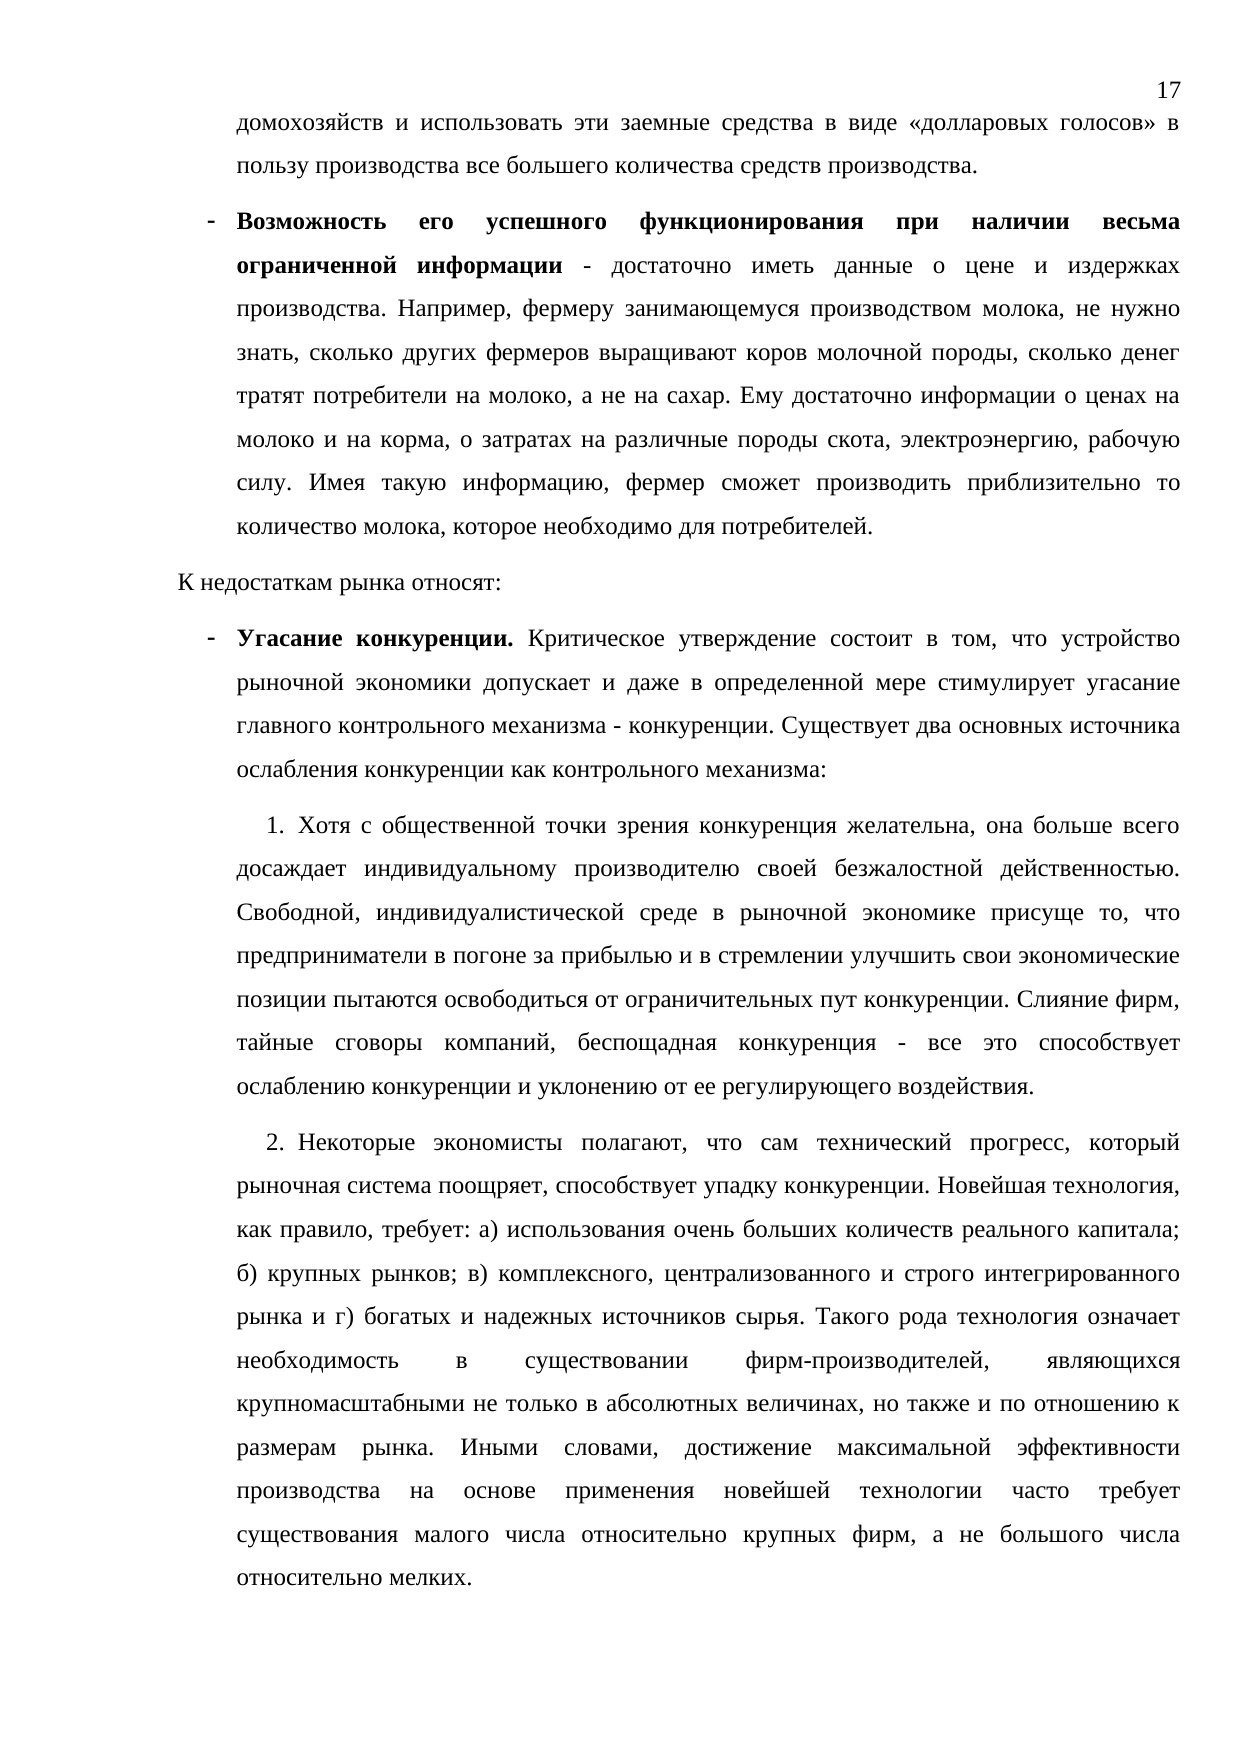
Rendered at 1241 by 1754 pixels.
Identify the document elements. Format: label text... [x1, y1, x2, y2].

list Хотя с общественной точки зрения конкуренция желательна, она больше всего досаждает индивидуальному производителю своей безжалостной действенностью. Свободной, индивидуалистической среде в рыночной экономике присуще то, что предприниматели в погоне за прибылью и в стремлении улучшить свои экономические позиции пытаются освободиться от ограничительных пут конкуренции. Слияние фирм, тайные сговоры компаний, беспощадная конкуренция - все это способствует ослаблению конкуренции и уклонению от ее регулирующего воздействия. [236, 809, 1181, 1100]
list Угасание конкуренции. Критическое утверждение состоит в том, что устройство рыночной экономики допускает и даже в определенной мере стимулирует угасание главного контрольного механизма - конкуренции. Существует два основных источника ослабления конкуренции как контрольного механизма: [207, 623, 1181, 782]
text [236, 106, 1181, 179]
list Возможность его успешного функционирования при наличии весьма ограниченной информации - достаточно иметь данные о цене и издержках производства. Например, фермеру занимающемуся производством молока, не нужно знать, сколько других фермеров выращивают коров молочной породы, сколько денег тратят потребители на молоко, а не на сахар. Ему достаточно информации о ценах на молоко и на корма, о затратах на различные породы скота, электроэнергию, рабочую силу. Имея такую информацию, фермер сможет производить приблизительно то количество молока, которое необходимо для потребителей. [207, 206, 1181, 540]
text К недостаткам рынка относят: [148, 567, 1181, 596]
list Некоторые экономисты полагают, что сам технический прогресс, который рыночная система поощряет, способствует упадку конкуренции. Новейшая технология, как правило, требует: а) использования очень больших количеств реального капитала; б) крупных рынков; в) комплексного, централизованного и строго интегрированного рынка и г) богатых и надежных источников сырья. Такого рода технология означает необходимость в существовании фирм-производителей, являющихся крупномасштабными не только в абсолютных величинах, но также и по отношению к размерам рынка. Иными словами, достижение максимальной эффективности производства на основе применения новейшей технологии часто требует существования малого числа относительно крупных фирм, а не большого числа относительно мелких. [236, 1127, 1181, 1591]
